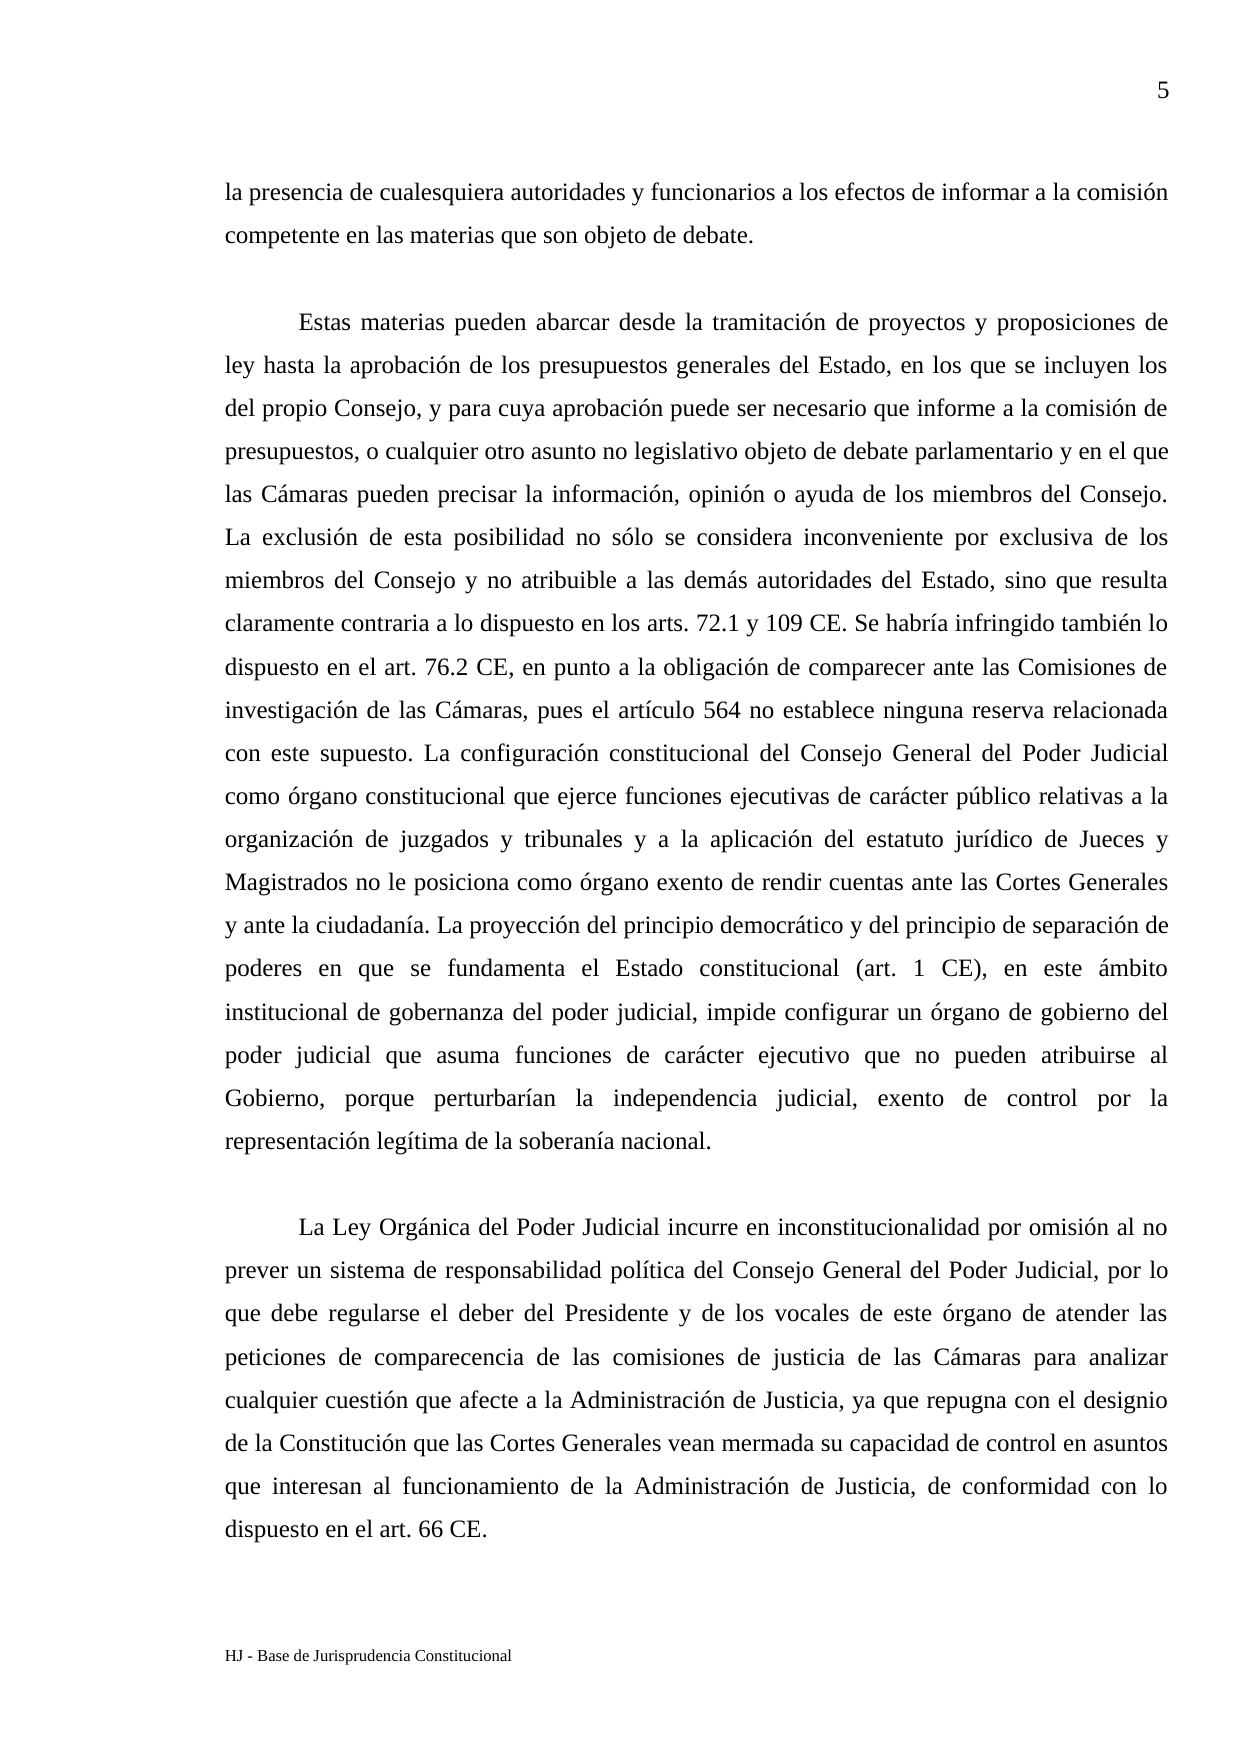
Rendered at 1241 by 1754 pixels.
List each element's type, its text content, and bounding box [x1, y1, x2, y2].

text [224, 177, 1169, 249]
text La Ley Orgánica del Poder Judicial incurre en inconstitucionalidad por omisión al no prever un sistema de responsabilidad política del Consejo General del Poder Judicial, por lo que debe regularse el deber del Presidente y de los vocales de este órgano de atender las peticiones de comparecencia de las comisiones de justicia de las Cámaras para analizar cualquier cuestión que afecte a la Administración de Justicia, ya que repugna con el designio de la Constitución que las Cortes Generales vean mermada su capacidad de control en asuntos que interesan al funcionamiento de la Administración de Justicia, de conformidad con lo dispuesto en el art. 66 CE. [224, 1212, 1169, 1543]
text Estas materias pueden abarcar desde la tramitación de proyectos y proposiciones de ley hasta la aprobación de los presupuestos generales del Estado, en los que se incluyen los del propio Consejo, y para cuya aprobación puede ser necesario que informe a la comisión de presupuestos, o cualquier otro asunto no legislativo objeto de debate parlamentario y en el que las Cámaras pueden precisar la información, opinión o ayuda de los miembros del Consejo. La exclusión de esta posibilidad no sólo se considera inconveniente por exclusiva de los miembros del Consejo y no atribuible a las demás autoridades del Estado, sino que resulta claramente contraria a lo dispuesto en los arts. 72.1 y 109 CE. Se habría infringido también lo dispuesto en el art. 76.2 CE, en punto a la obligación de comparecer ante las Comisiones de investigación de las Cámaras, pues el artículo 564 no establece ninguna reserva relacionada con este supuesto. La configuración constitucional del Consejo General del Poder Judicial como órgano constitucional que ejerce funciones ejecutivas de carácter público relativas a la organización de juzgados y tribunales y a la aplicación del estatuto jurídico de Jueces y Magistrados no le posiciona como órgano exento de rendir cuentas ante las Cortes Generales y ante la ciudadanía. La proyección del principio democrático y del principio de separación de poderes en que se fundamenta el Estado constitucional (art. 1 CE), en este ámbito institucional de gobernanza del poder judicial, impide configurar un órgano de gobierno del poder judicial que asuma funciones de carácter ejecutivo que no pueden atribuirse al Gobierno, porque perturbarían la independencia judicial, exento de control por la representación legítima de la soberanía nacional. [224, 307, 1169, 1155]
